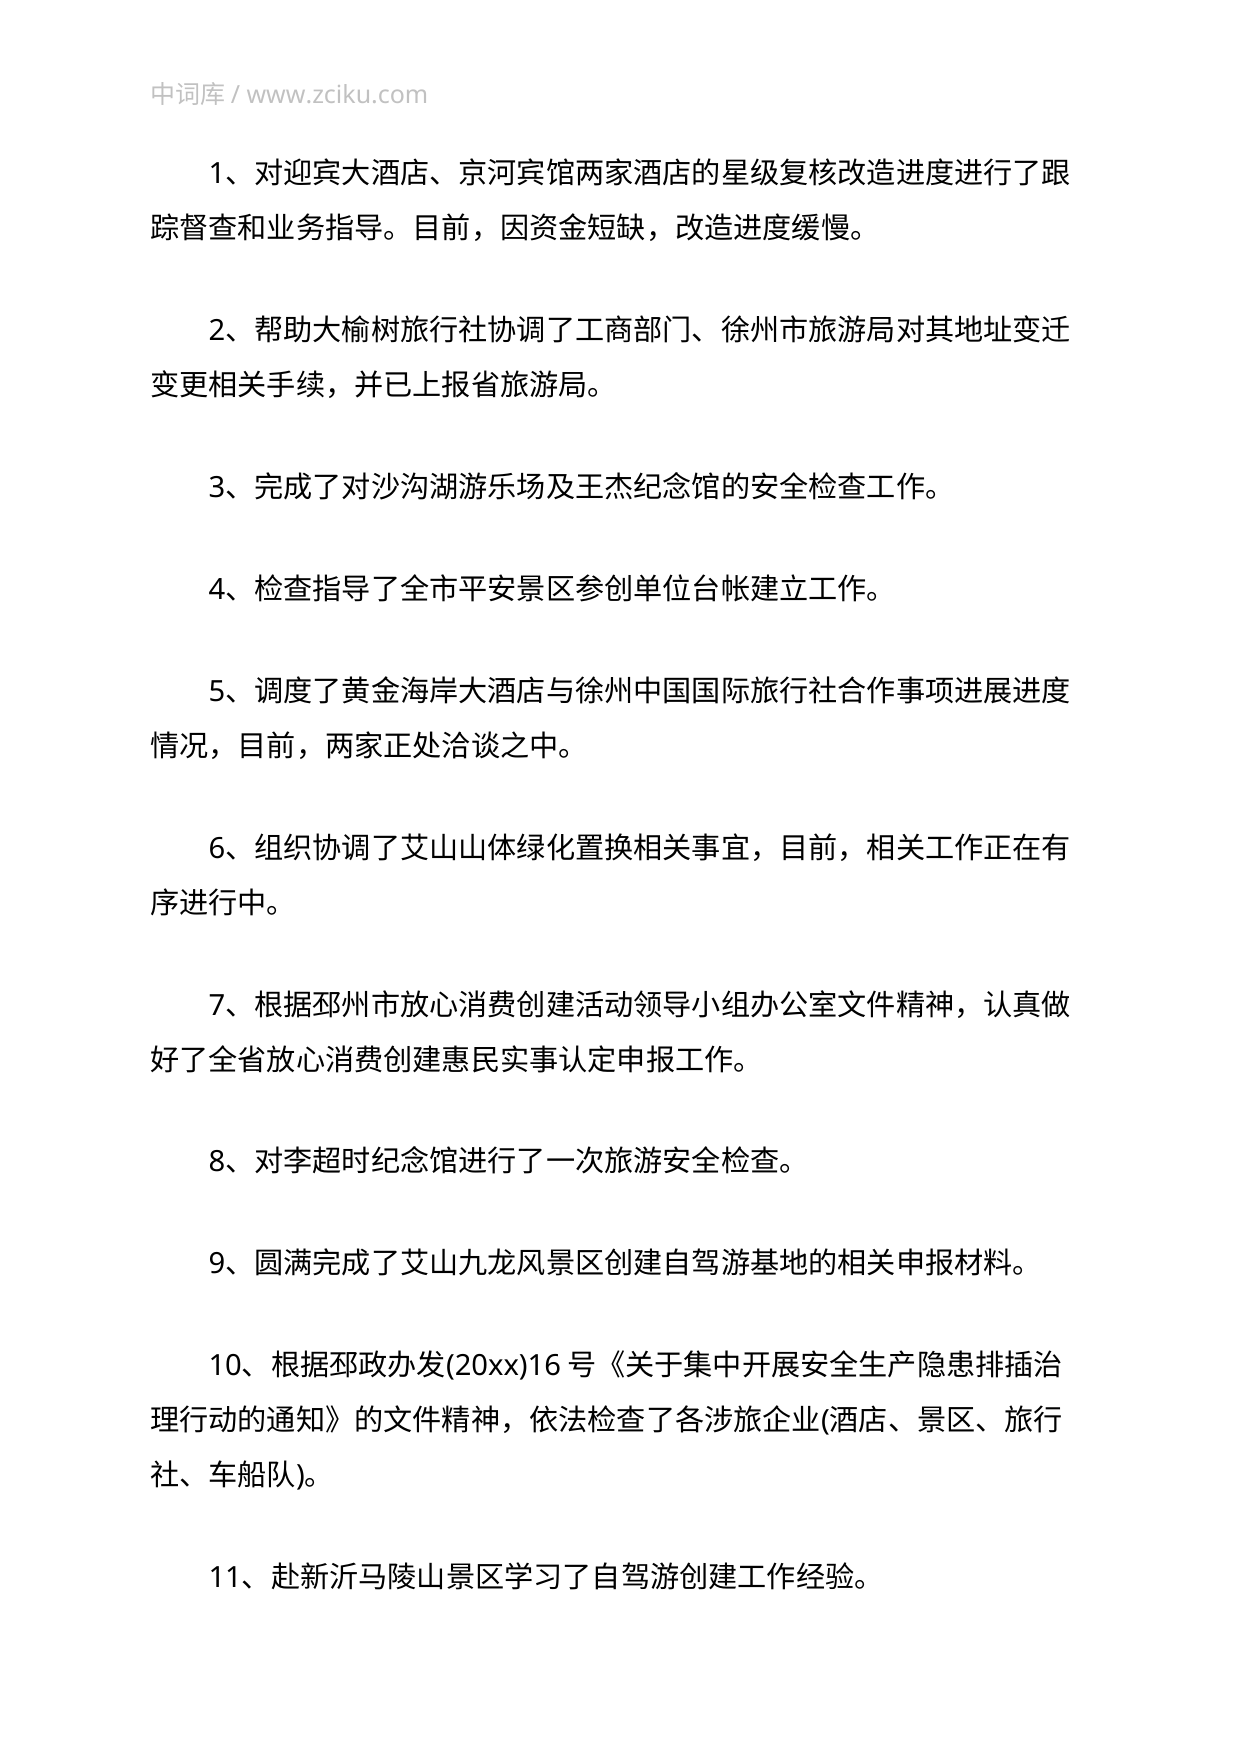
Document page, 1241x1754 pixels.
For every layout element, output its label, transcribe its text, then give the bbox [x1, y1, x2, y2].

text 2、帮助大榆树旅行社协调了工商部门、徐州市旅游局对其地址变迁变更相关手续，并已上报省旅游局。 [150, 307, 1090, 404]
text 4、检查指导了全市平安景区参创单位台帐建立工作。 [150, 566, 1090, 608]
text 10、根据邳政办发(20xx)16号《关于集中开展安全生产隐患排插治理行动的通知》的文件精神，依法检查了各涉旅企业(酒店、景区、旅行社、车船队)。 [150, 1342, 1090, 1494]
text 6、组织协调了艾山山体绿化置换相关事宜，目前，相关工作正在有序进行中。 [150, 824, 1090, 922]
text 7、根据邳州市放心消费创建活动领导小组办公室文件精神，认真做好了全省放心消费创建惠民实事认定申报工作。 [150, 981, 1090, 1078]
text 9、圆满完成了艾山九龙风景区创建自驾游基地的相关申报材料。 [150, 1240, 1090, 1282]
text 3、完成了对沙沟湖游乐场及王杰纪念馆的安全检查工作。 [150, 463, 1090, 506]
text 11、赴新沂马陵山景区学习了自驾游创建工作经验。 [150, 1554, 1090, 1596]
text 8、对李超时纪念馆进行了一次旅游安全检查。 [150, 1138, 1090, 1180]
text 5、调度了黄金海岸大酒店与徐州中国国际旅行社合作事项进展进度情况，目前，两家正处洽谈之中。 [150, 667, 1090, 765]
text 1、对迎宾大酒店、京河宾馆两家酒店的星级复核改造进度进行了跟踪督查和业务指导。目前，因资金短缺，改造进度缓慢。 [150, 150, 1090, 247]
